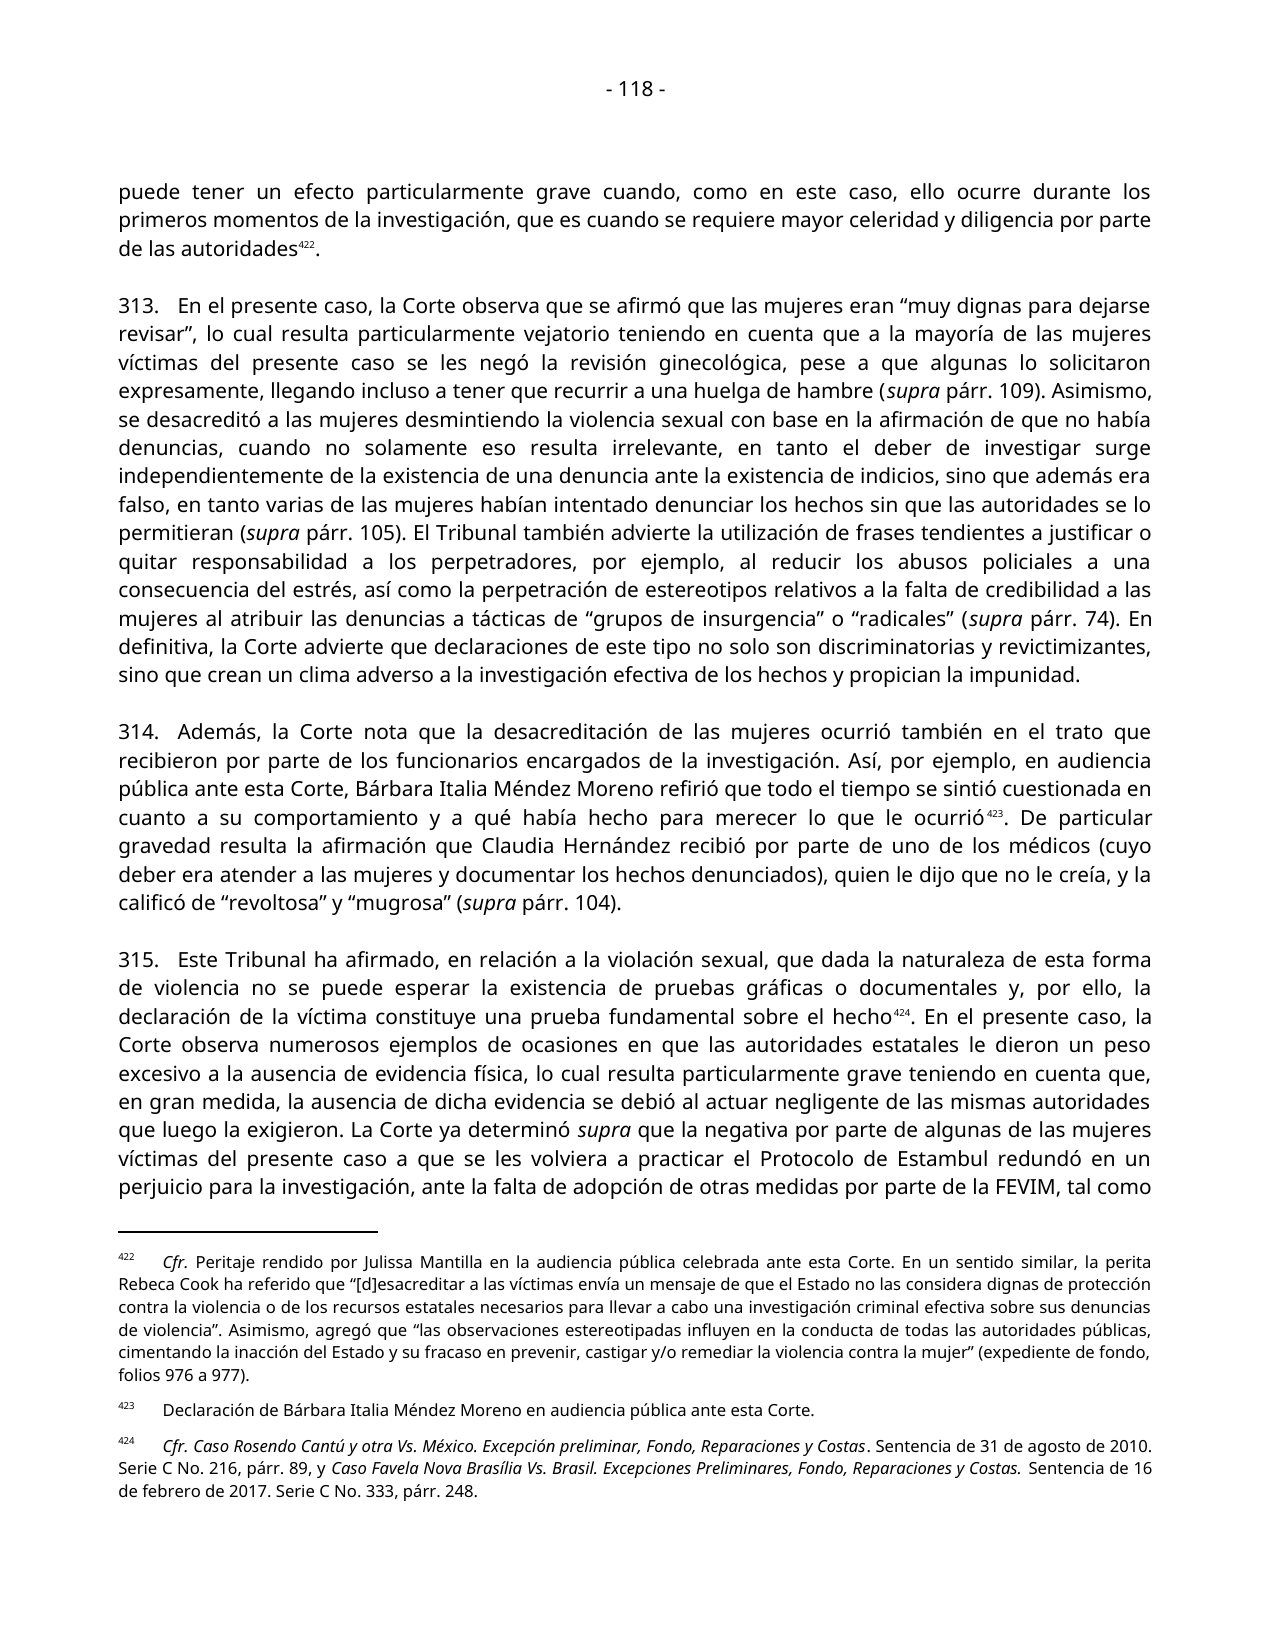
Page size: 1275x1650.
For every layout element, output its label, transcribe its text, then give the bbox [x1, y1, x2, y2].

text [118, 945, 1153, 1201]
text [118, 177, 1153, 262]
text Además, la Corte nota que la desacreditación de las mujeres ocurrió también en el trato que recibieron por parte de los funcionarios encargados de la investigación. Así, por ejemplo, en audiencia pública ante esta Corte, Bárbara Italia Méndez Moreno refirió que todo el tiempo se sintió cuestionada en cuanto a su comportamiento y a qué había hecho para merecer lo que le ocurrió. De particular gravedad resulta la afirmación que Claudia Hernández recibió por parte de uno de los médicos (cuyo deber era atender a las mujeres y documentar los hechos denunciados), quien le dijo que no le creía, y la calificó de “revoltosa” y “mugrosa” (supra párr. 104). [118, 717, 1153, 917]
text En el presente caso, la Corte observa que se afirmó que las mujeres eran “muy dignas para dejarse revisar”, lo cual resulta particularmente vejatorio teniendo en cuenta que a la mayoría de las mujeres víctimas del presente caso se les negó la revisión ginecológica, pese a que algunas lo solicitaron expresamente, llegando incluso a tener que recurrir a una huelga de hambre (supra párr. 109). Asimismo, se desacreditó a las mujeres desmintiendo la violencia sexual con base en la afirmación de que no había denuncias, cuando no solamente eso resulta irrelevante, en tanto el deber de investigar surge independientemente de la existencia de una denuncia ante la existencia de indicios, sino que además era falso, en tanto varias de las mujeres habían intentado denunciar los hechos sin que las autoridades se lo permitieran (supra párr. 105). El Tribunal también advierte la utilización de frases tendientes a justificar o quitar responsabilidad a los perpetradores, por ejemplo, al reducir los abusos policiales a una consecuencia del estrés, así como la perpetración de estereotipos relativos a la falta de credibilidad a las mujeres al atribuir las denuncias a tácticas de “grupos de insurgencia” o “radicales” (supra párr. 74). En definitiva, la Corte advierte que declaraciones de este tipo no solo son discriminatorias y revictimizantes, sino que crean un clima adverso a la investigación efectiva de los hechos y propician la impunidad. [118, 291, 1153, 689]
